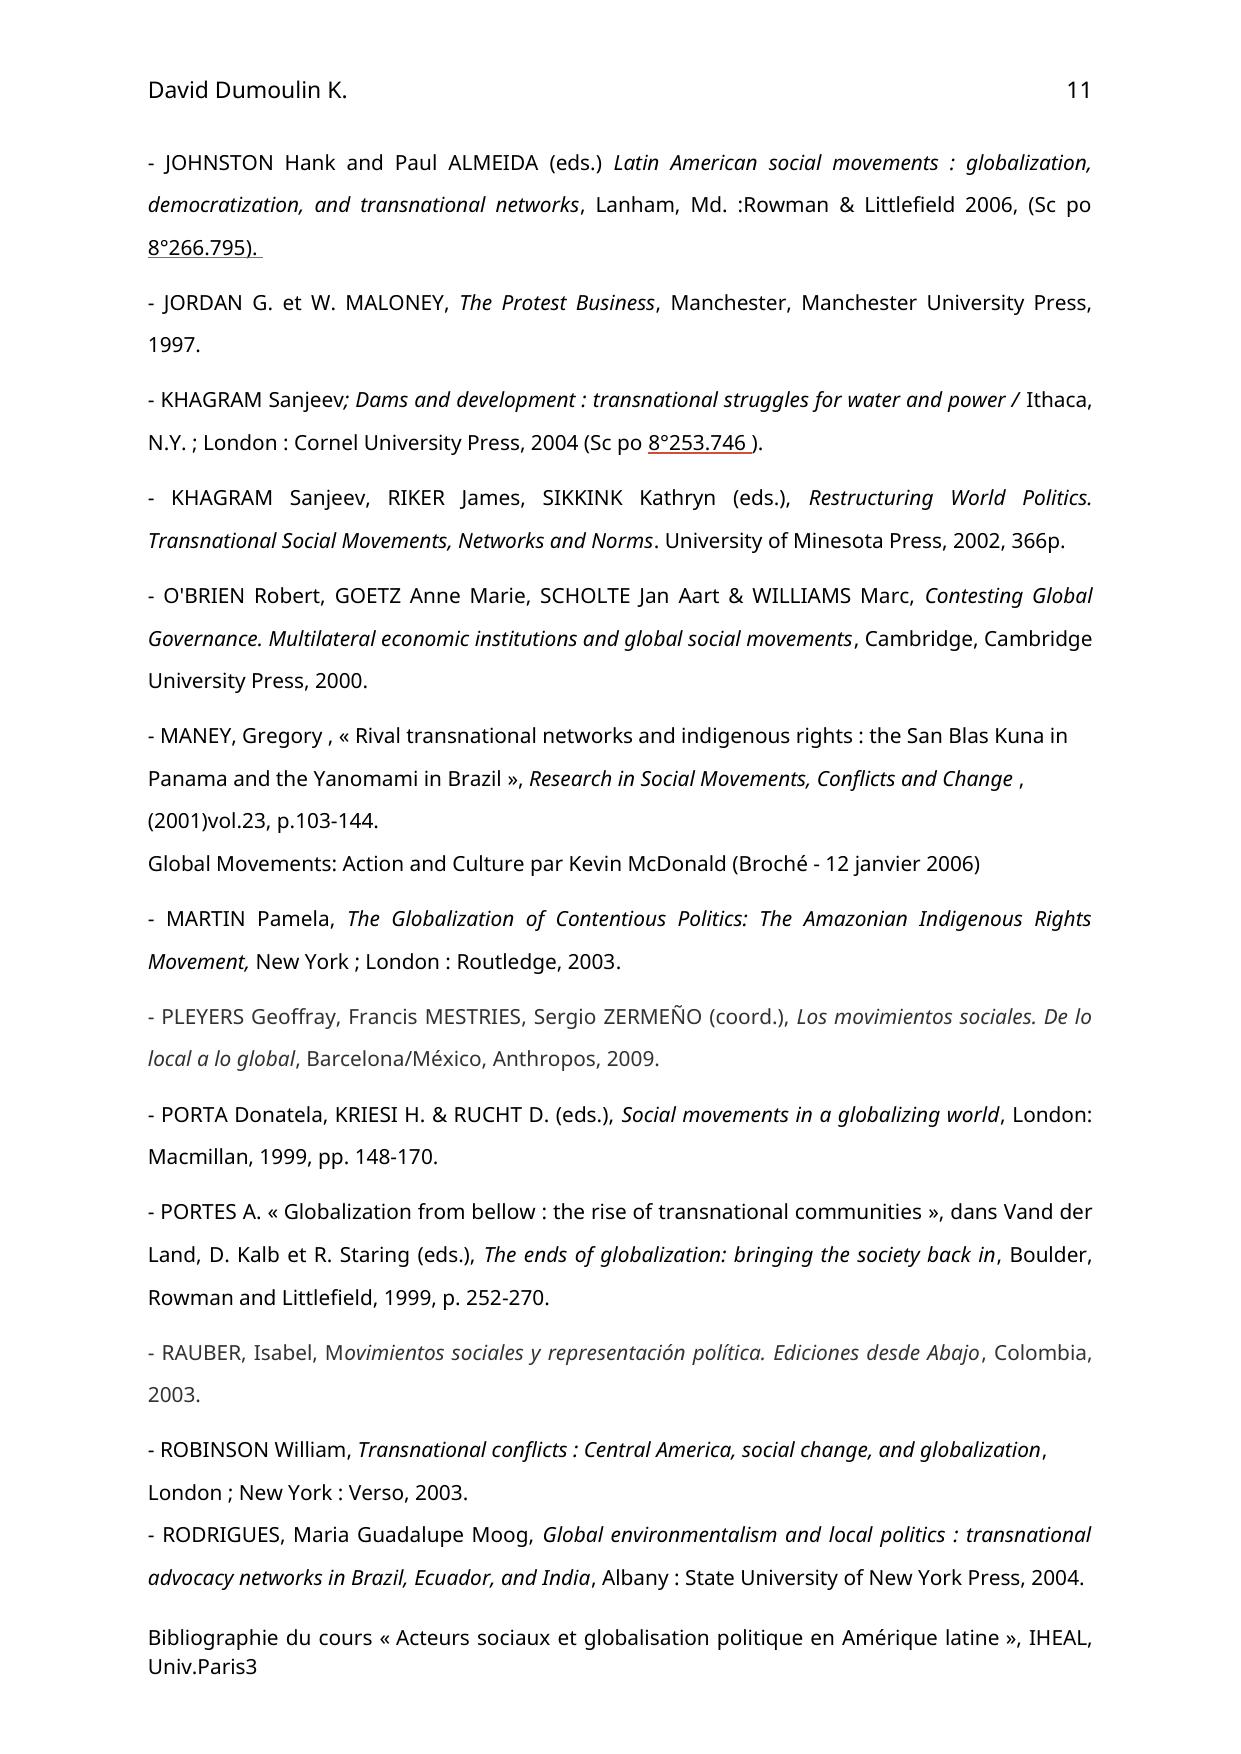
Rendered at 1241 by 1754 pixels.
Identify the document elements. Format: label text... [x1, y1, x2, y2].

text - KHAGRAM Sanjeev; Dams and development : transnational struggles for water and power / Ithaca, N.Y. ; London : Cornel University Press, 2004 (Sc po 8°253.746 ). [148, 386, 1093, 457]
text - MARTIN Pamela, The Globalization of Contentious Politics: The Amazonian Indigenous Rights Movement, New York ; London : Routledge, 2003. [148, 904, 1093, 975]
text - PORTA Donatela, KRIESI H. & RUCHT D. (eds.), Social movements in a globalizing world, London: Macmillan, 1999, pp. 148-170. [148, 1100, 1093, 1171]
text - Pleyers Geoffray, Francis Mestries, Sergio Zermeño (coord.), Los movimientos sociales. De lo local a lo global, Barcelona/México, Anthropos, 2009. [148, 1002, 1093, 1073]
text - RODRIGUES, Maria Guadalupe Moog, Global environmentalism and local politics : transnational advocacy networks in Brazil, Ecuador, and India, Albany : State University of New York Press, 2004. [148, 1521, 1093, 1592]
text - RAUBER, Isabel, Movimientos sociales y representación política. Ediciones desde Abajo, Colombia, 2003. [148, 1338, 1093, 1409]
text - JOHNSTON Hank and Paul ALMEIDA (eds.) Latin American social movements : globalization, democratization, and transnational networks, Lanham, Md. :Rowman & Littlefield 2006, (Sc po 8°266.795). [148, 148, 1093, 261]
text - KHAGRAM Sanjeev, RIKER James, SIKKINK Kathryn (eds.), Restructuring World Politics. Transnational Social Movements, Networks and Norms. University of Minesota Press, 2002, 366p. [148, 483, 1093, 554]
text - O'BRIEN Robert, GOETZ Anne Marie, SCHOLTE Jan Aart & WILLIAMS Marc, Contesting Global Governance. Multilateral economic institutions and global social movements, Cambridge, Cambridge University Press, 2000. [148, 581, 1093, 695]
text - JORDAN G. et W. MALONEY, The Protest Business, Manchester, Manchester University Press, 1997. [148, 288, 1093, 359]
text - ROBINSON William, Transnational conflicts : Central America, social change, and globalization, London ; New York : Verso, 2003. [148, 1435, 1093, 1506]
text - PORTES A. « Globalization from bellow : the rise of transnational communities », dans Vand der Land, D. Kalb et R. Staring (eds.), The ends of globalization: bringing the society back in, Boulder, Rowman and Littlefield, 1999, p. 252-270. [148, 1197, 1093, 1311]
text - MANEY, Gregory , « Rival transnational networks and indigenous rights : the San Blas Kuna in Panama and the Yanomami in Brazil », Research in Social Movements, Conflicts and Change , (2001)vol.23, p.103-144. [148, 721, 1093, 835]
text Global Movements: Action and Culture par Kevin McDonald (Broché - 12 janvier 2006) [148, 849, 1093, 878]
